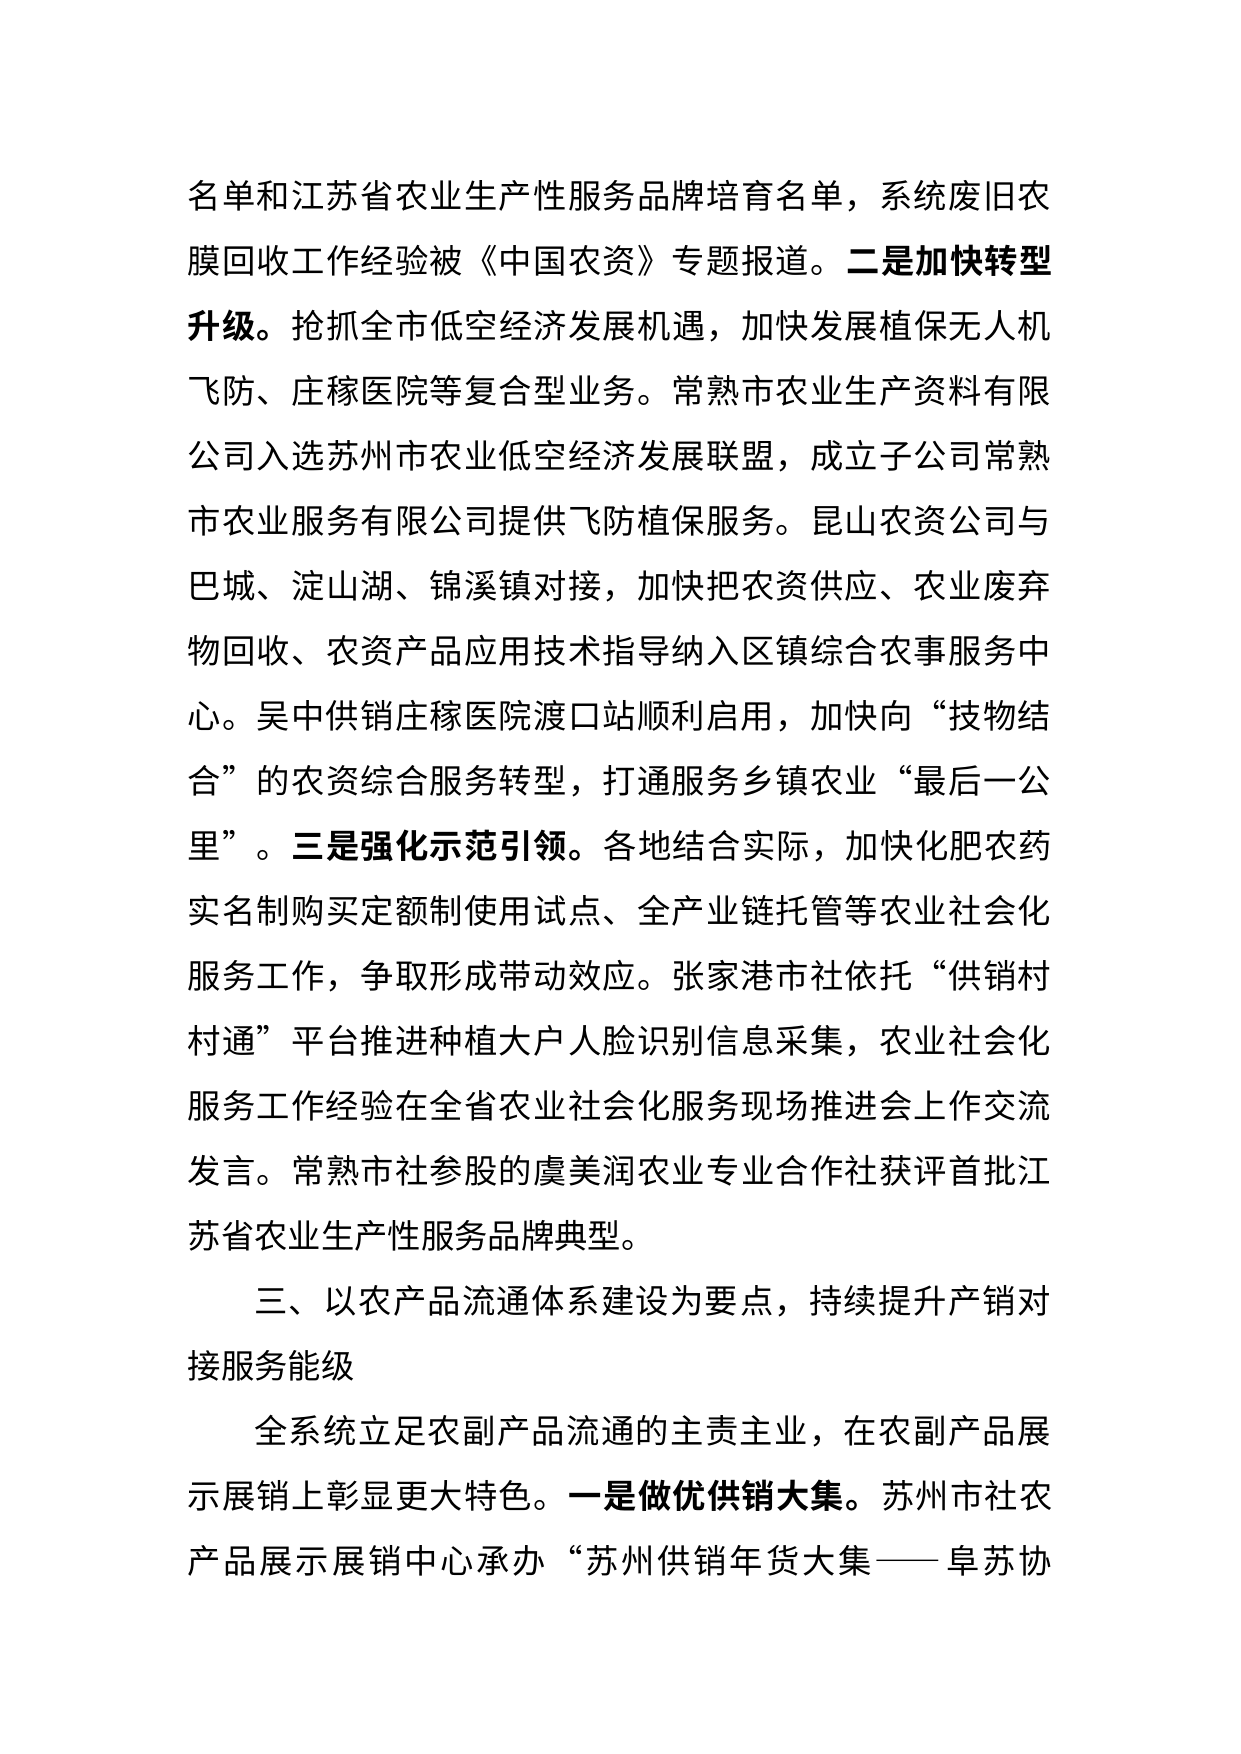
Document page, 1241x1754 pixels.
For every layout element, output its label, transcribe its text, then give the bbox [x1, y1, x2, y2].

text 三、以农产品流通体系建设为要点，持续提升产销对接服务能级 [187, 1267, 1053, 1397]
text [187, 162, 1053, 1267]
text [187, 1397, 1053, 1592]
